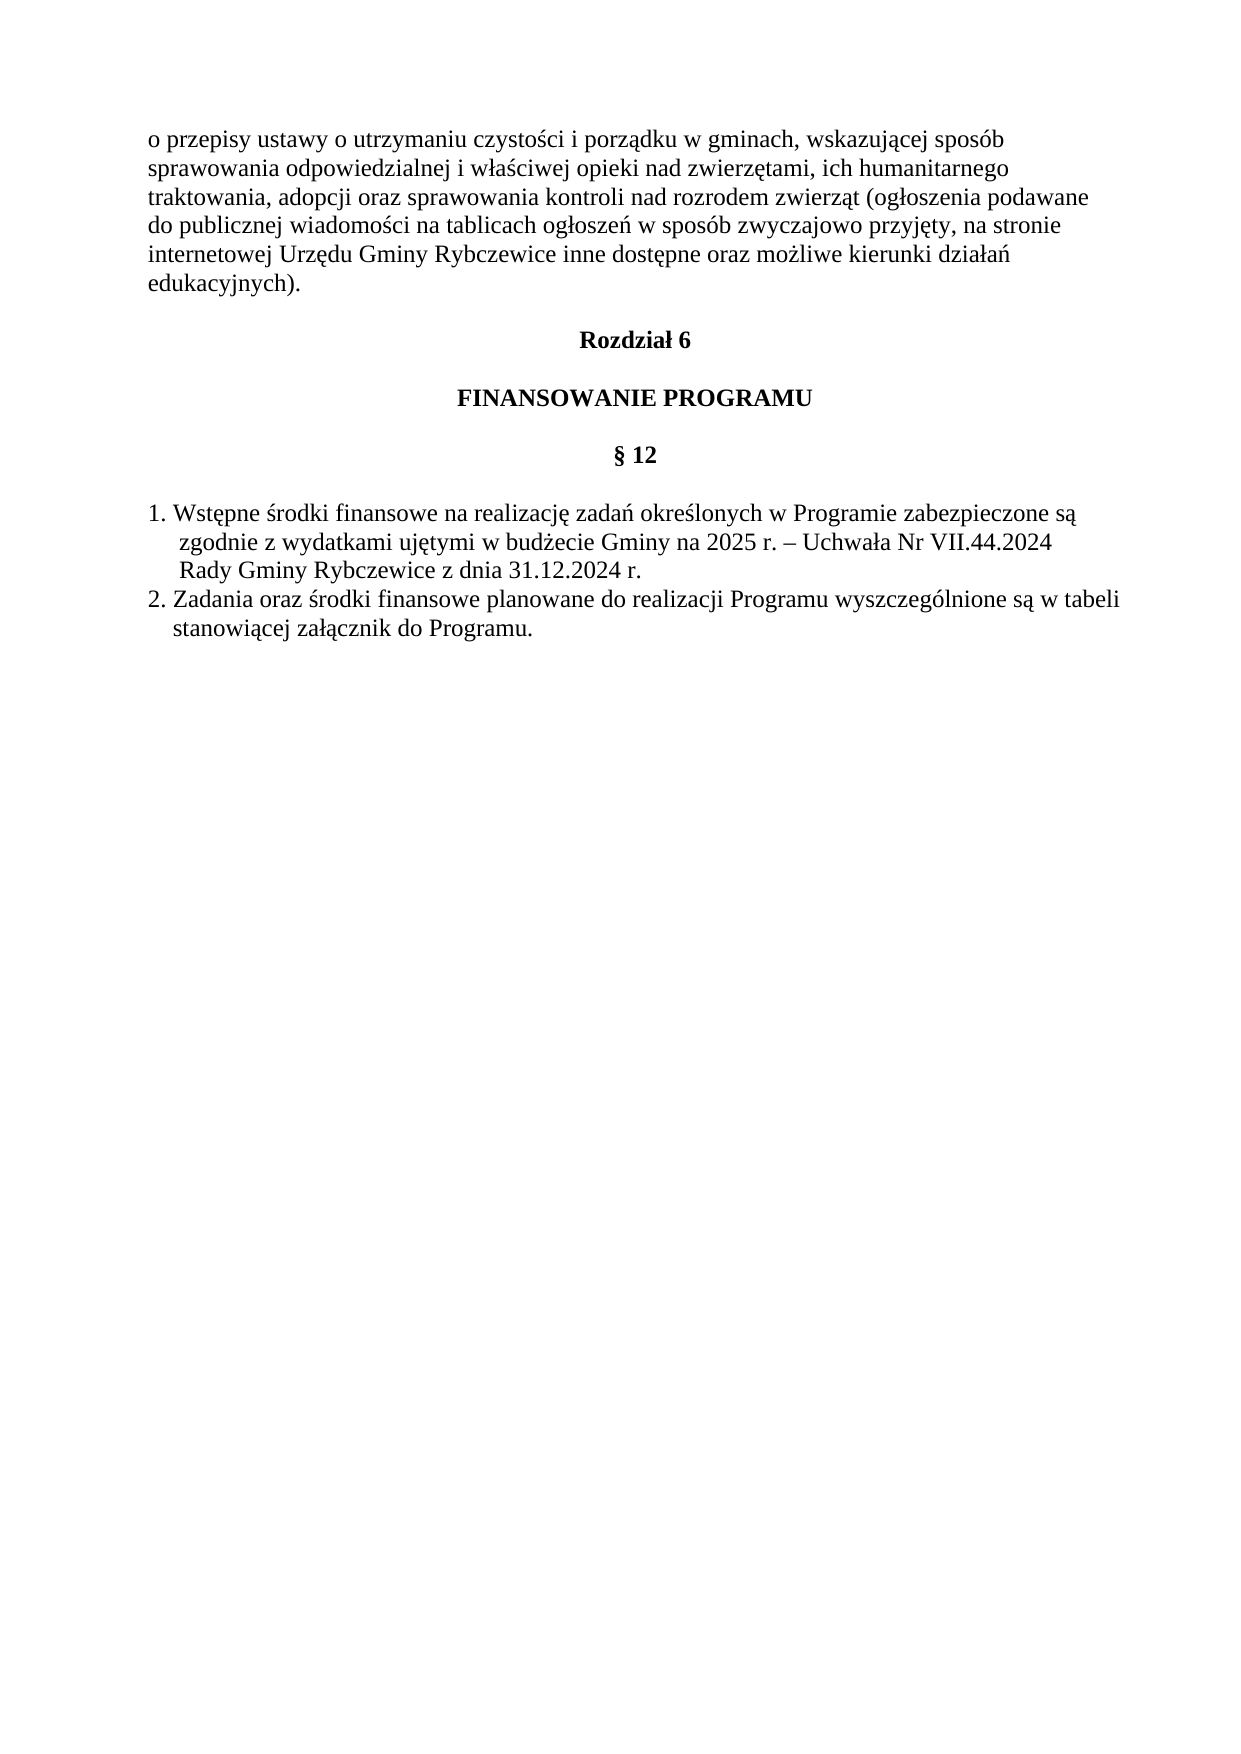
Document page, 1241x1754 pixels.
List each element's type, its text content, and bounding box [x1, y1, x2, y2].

text Rady Gminy Rybczewice z dnia 31.12.2024 r. [148, 555, 1122, 584]
text FINANSOWANIE PROGRAMU [148, 383, 1122, 412]
text 2. Zadania oraz środki finansowe planowane do realizacji Programu wyszczególnione są w tabeli [148, 584, 1122, 613]
text do publicznej wiadomości na tablicach ogłoszeń w sposób zwyczajowo przyjęty, na stronie internetowej Urzędu Gminy Rybczewice inne dostępne oraz możliwe kierunki działań edukacyjnych). [148, 210, 1122, 297]
text stanowiącej załącznik do Programu. [148, 613, 1122, 642]
text 1. Wstępne środki finansowe na realizację zadań określonych w Programie zabezpieczone są [148, 498, 1122, 527]
text o przepisy ustawy o utrzymaniu czystości i porządku w gminach, wskazującej sposób sprawowania odpowiedzialnej i właściwej opieki nad zwierzętami, ich humanitarnego traktowania, adopcji oraz sprawowania kontroli nad rozrodem zwierząt (ogłoszenia podawane [148, 124, 1122, 210]
text § 12 [148, 440, 1122, 469]
text Rozdział 6 [148, 325, 1122, 354]
text zgodnie z wydatkami ujętymi w budżecie Gminy na 2025 r. – Uchwała Nr VII.44.2024 [148, 527, 1122, 555]
